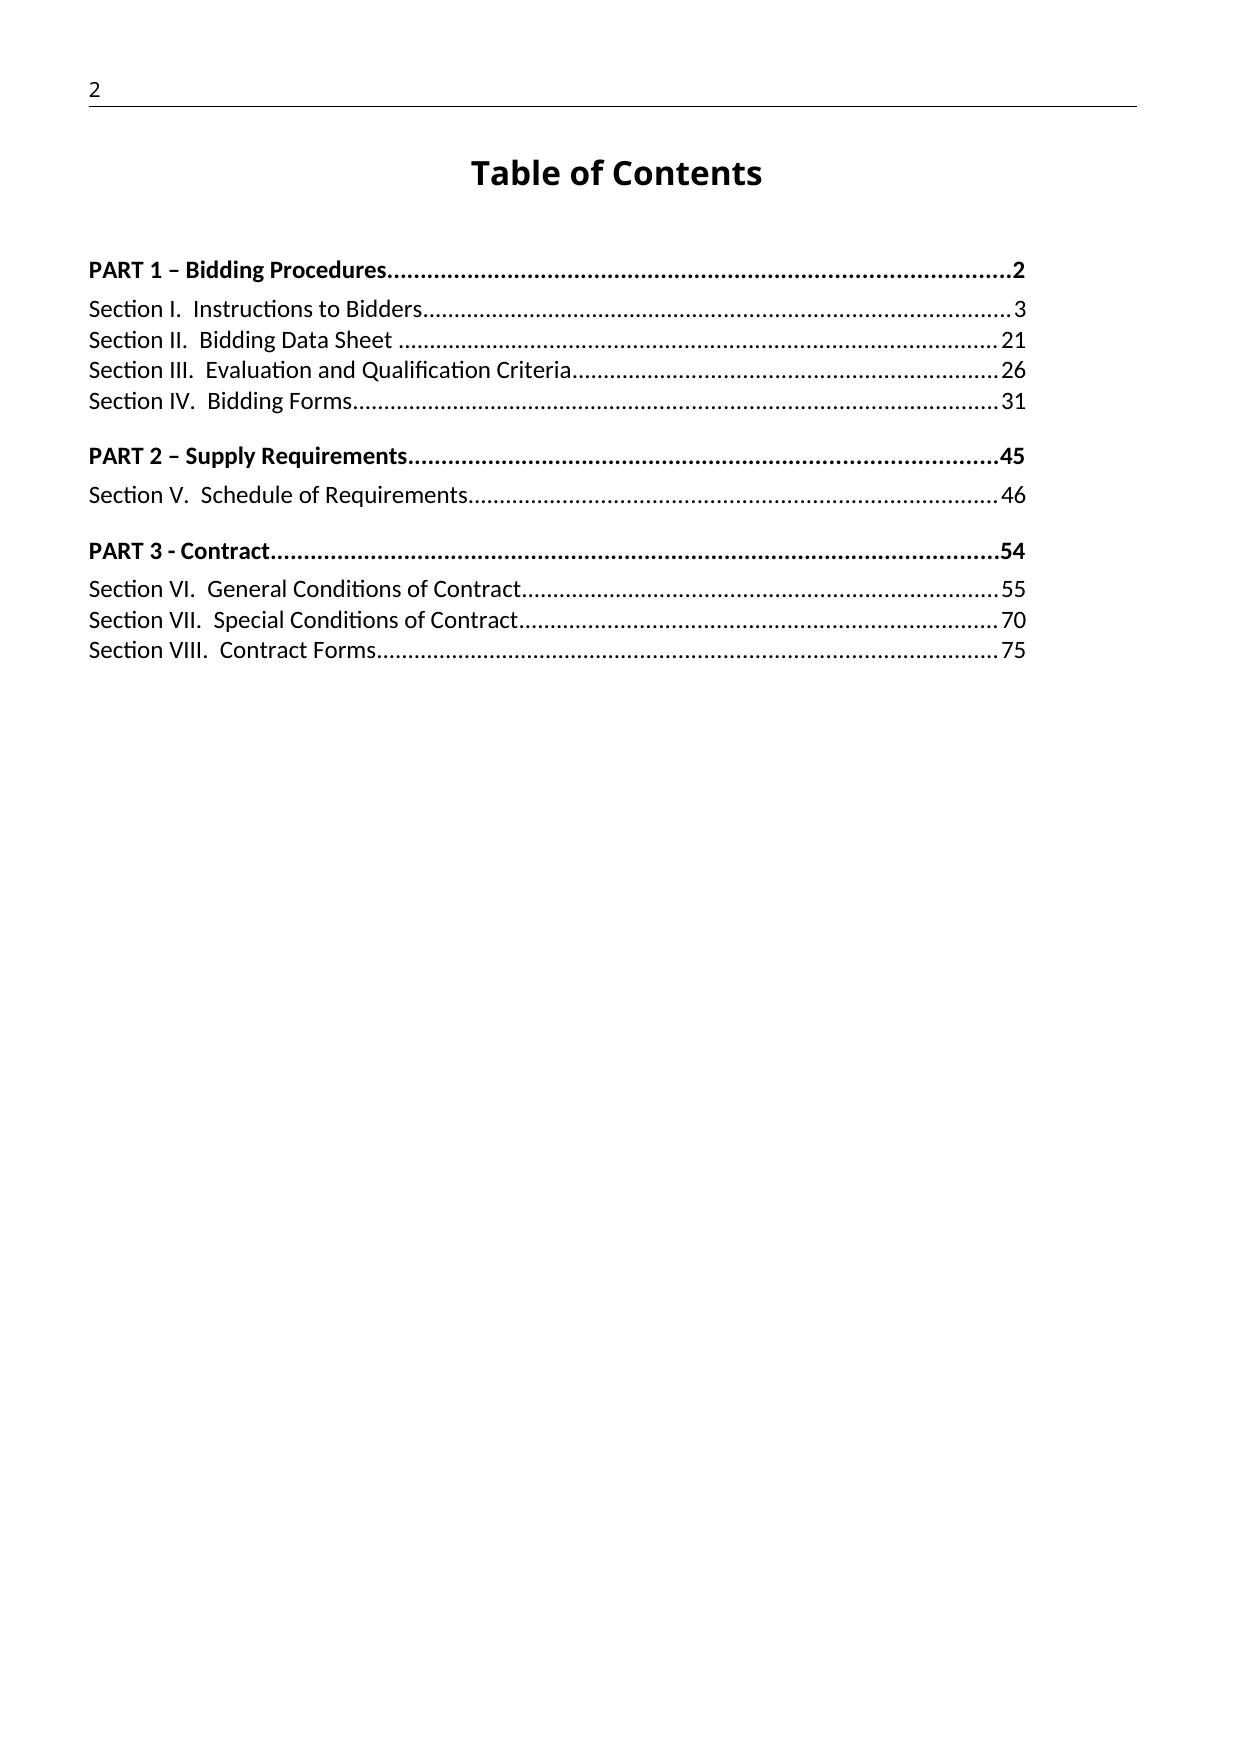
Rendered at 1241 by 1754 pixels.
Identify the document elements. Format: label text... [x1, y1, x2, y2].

text Section VII. Special Conditions of Contract 70 [89, 604, 1137, 635]
text PART 2 – Supply Requirements 45 [89, 440, 1137, 471]
text Section III. Evaluation and Qualification Criteria 26 [89, 354, 1137, 385]
text Section II. Bidding Data Sheet 21 [89, 324, 1137, 354]
text Section VIII. Contract Forms 75 [89, 635, 1137, 665]
text Section IV. Bidding Forms 31 [89, 385, 1137, 415]
text PART 3 - Contract 54 [89, 535, 1137, 565]
text PART 1 – Bidding Procedures 2 [89, 254, 1137, 285]
text Section V. Schedule of Requirements 46 [89, 479, 1137, 510]
text Section VI. General Conditions of Contract 55 [89, 574, 1137, 604]
text Table of Contents [89, 150, 1137, 195]
text Section I. Instructions to Bidders 3 [89, 293, 1137, 324]
